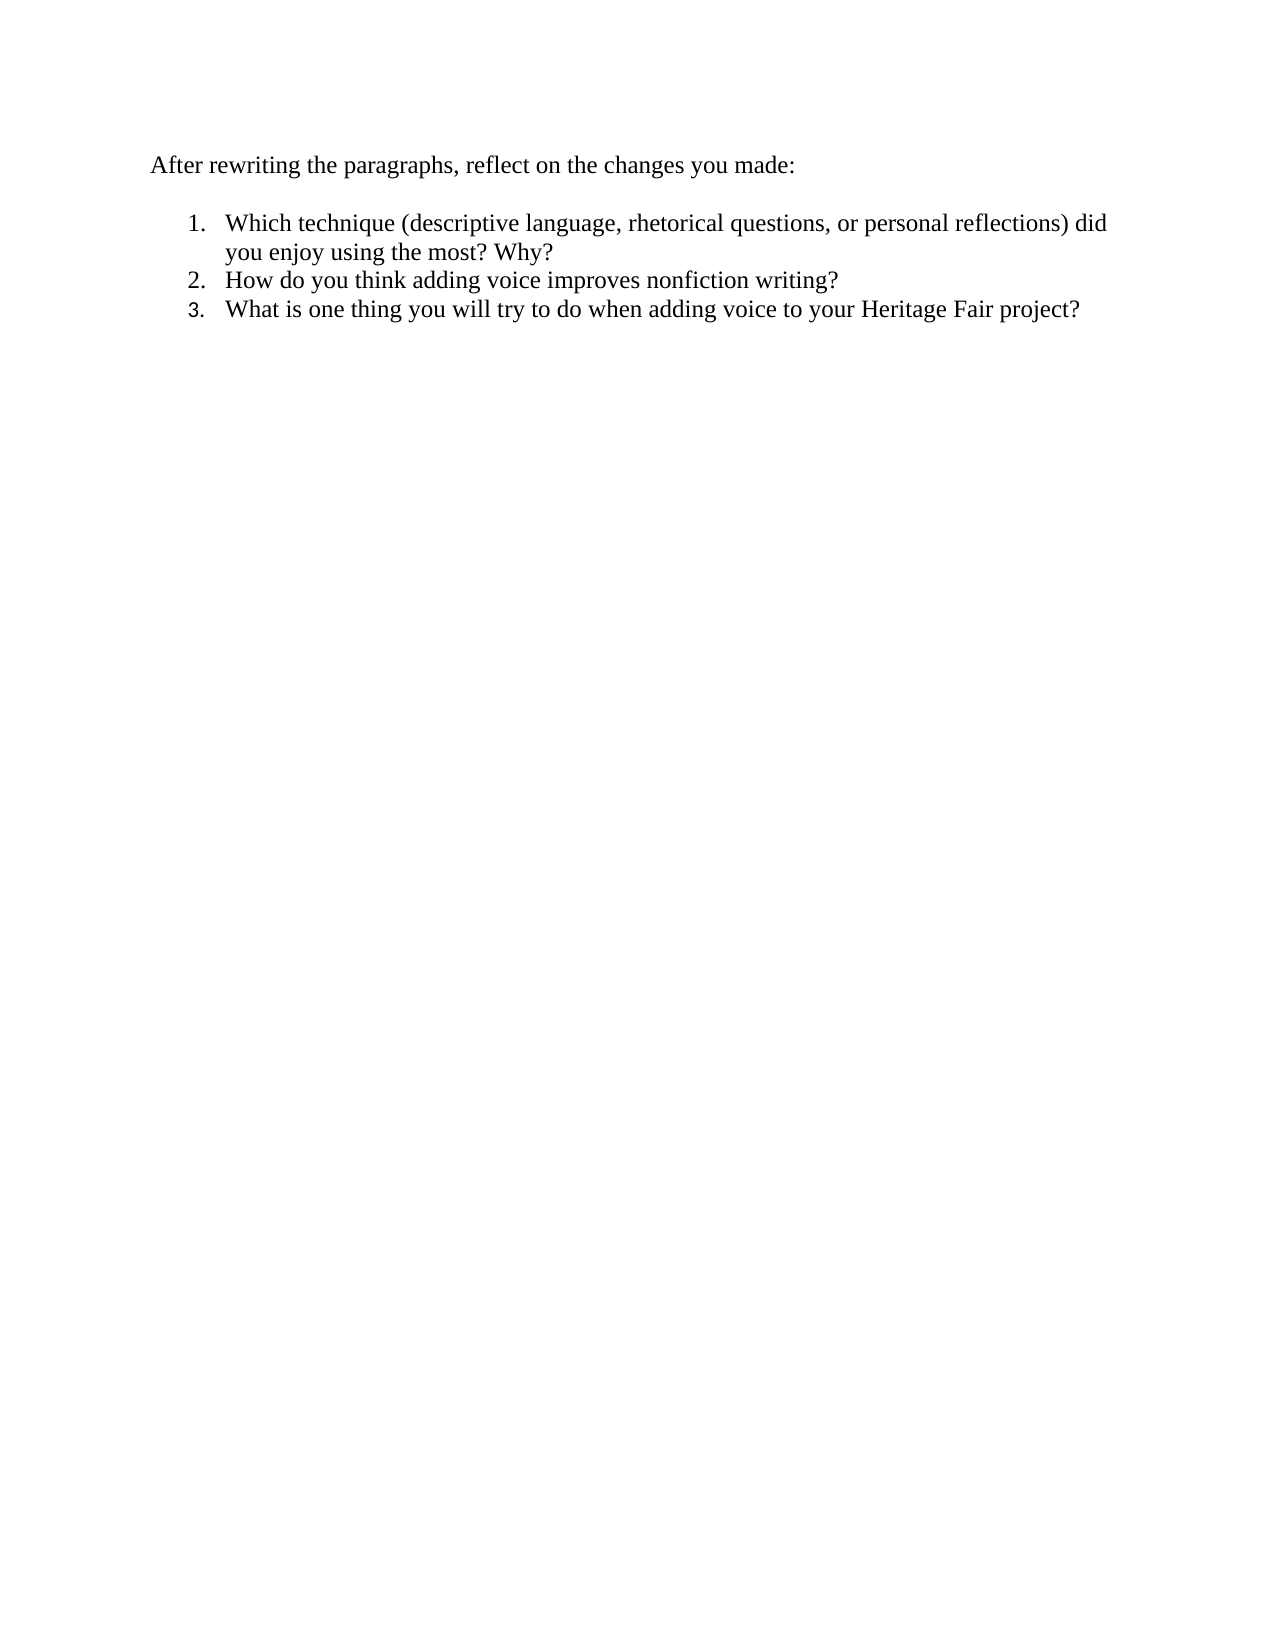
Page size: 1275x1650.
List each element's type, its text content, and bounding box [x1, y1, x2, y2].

list Which technique (descriptive language, rhetorical questions, or personal reflections) did you enjoy using the most? Why? [187, 208, 1125, 265]
list What is one thing you will try to do when adding voice to your Heritage Fair project? [187, 294, 1125, 323]
list How do you think adding voice improves nonfiction writing? [187, 265, 1125, 294]
text After rewriting the paragraphs, reflect on the changes you made: [150, 150, 1125, 179]
